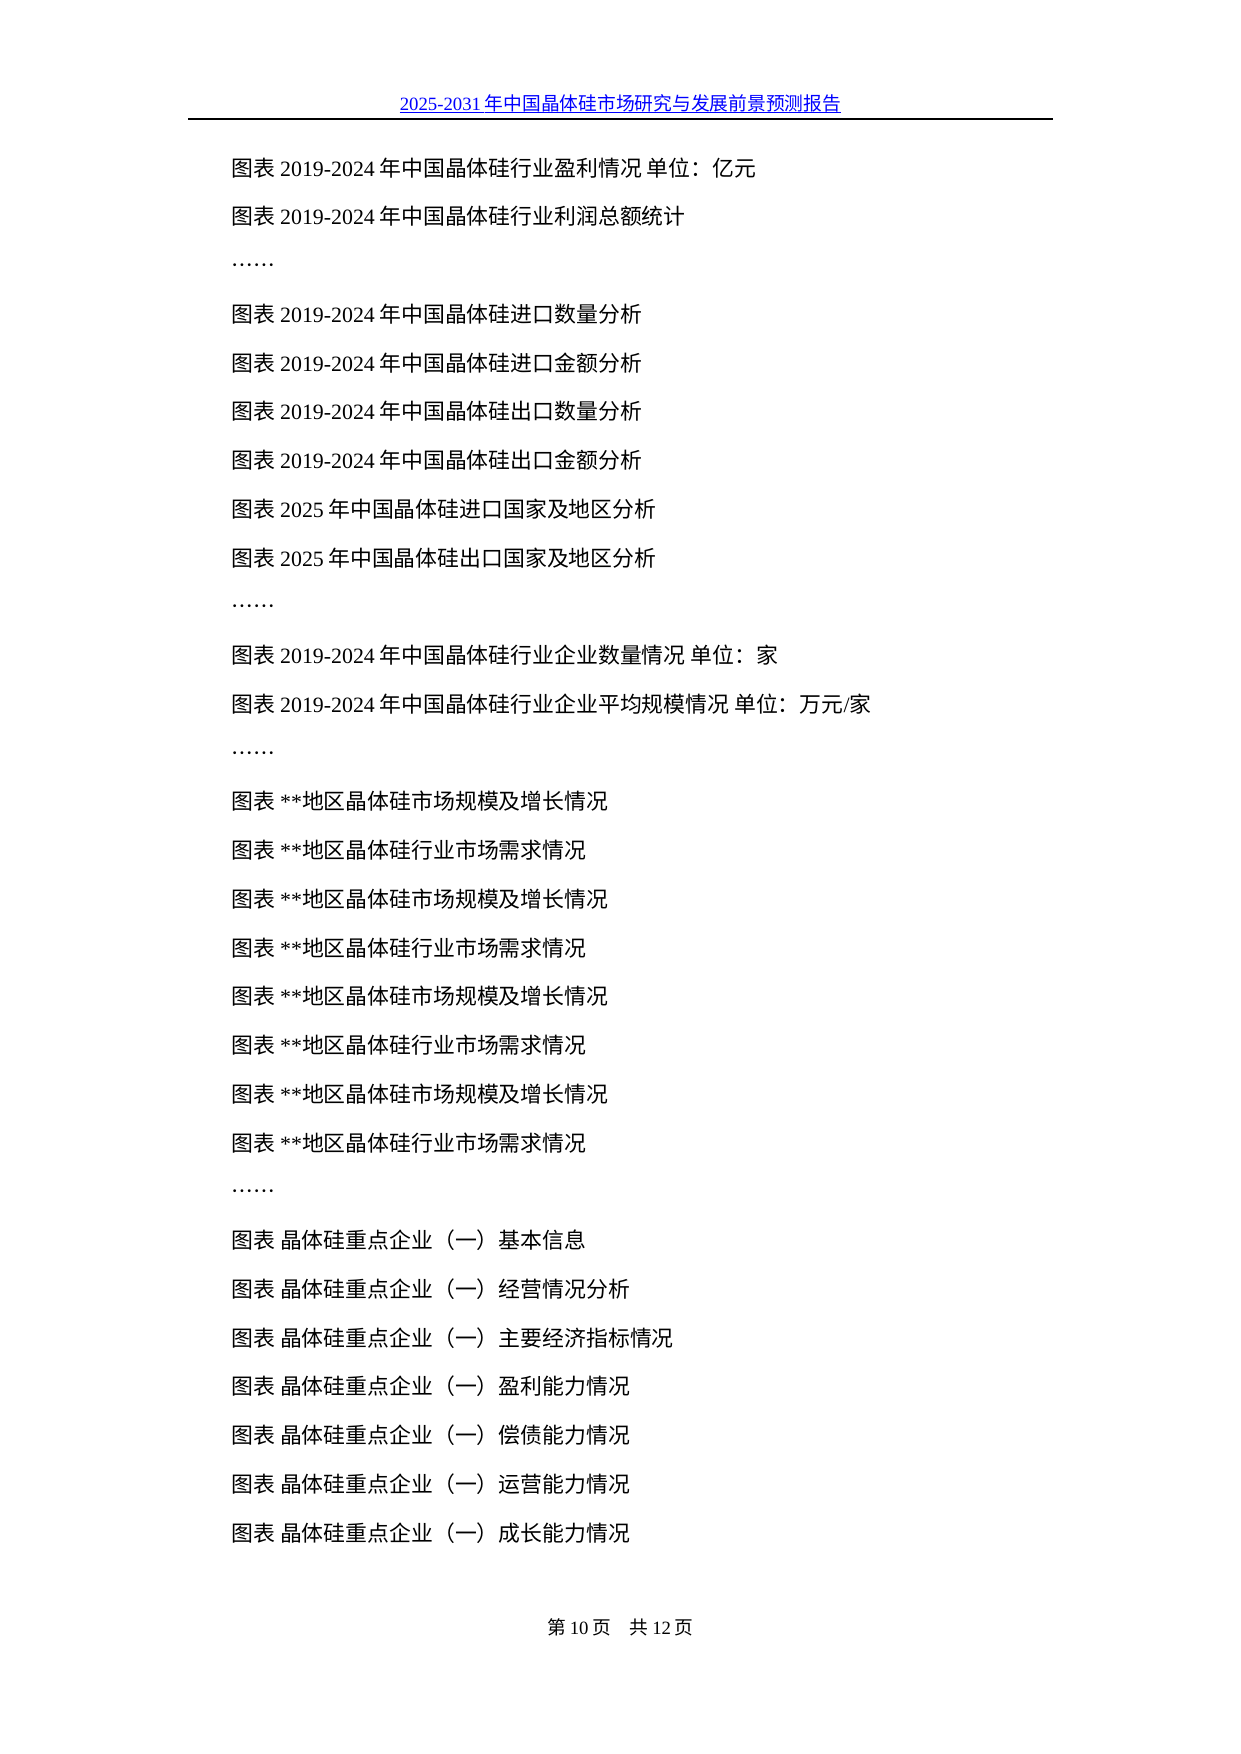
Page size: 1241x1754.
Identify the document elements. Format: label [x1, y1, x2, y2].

text [187, 150, 1053, 1548]
